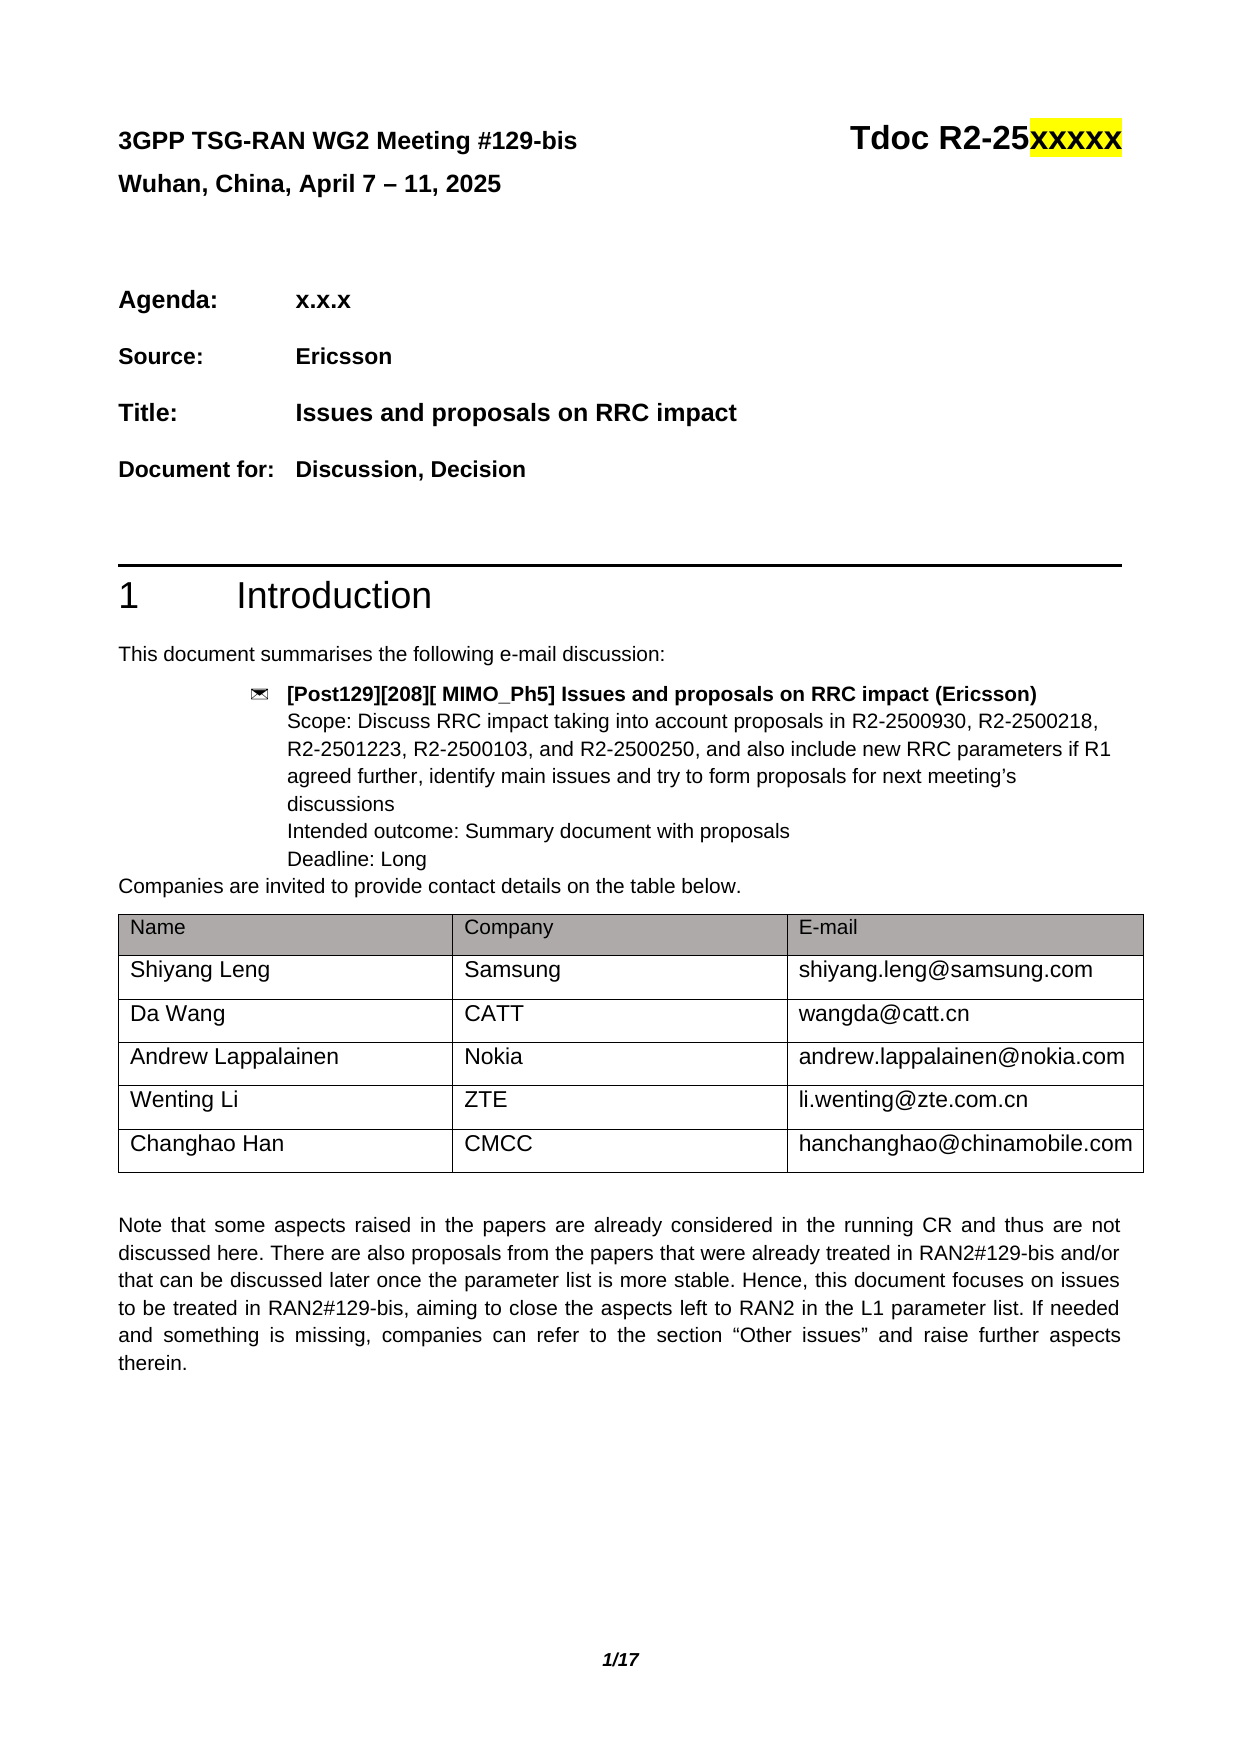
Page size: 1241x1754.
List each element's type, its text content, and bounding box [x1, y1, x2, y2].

table_cell andrew.lappalainen@nokia.com [788, 1043, 1143, 1085]
text This document summarises the following e-mail discussion: [118, 641, 1122, 665]
text Document for: Discussion, Decision [118, 456, 1122, 482]
text Wuhan, China, April 7 – 11, 2025 [118, 168, 1122, 197]
table_header E-mail [788, 915, 1143, 955]
table_cell CMCC [453, 1130, 787, 1172]
text Companies are invited to provide contact details on the table below. [118, 874, 1122, 898]
table_cell Da Wang [119, 1000, 452, 1042]
subtitle 1 Introduction [118, 567, 1122, 616]
table_cell ZTE [453, 1086, 787, 1129]
text Agenda: x.x.x [118, 284, 1122, 313]
table_cell Wenting Li [119, 1086, 452, 1129]
text Note that some aspects raised in the papers are already considered in the running CR and thus are not discussed here. There are also proposals from the papers that were already treated in RAN2#129-bis and/or that can be discussed later once the parameter list is more stable. Hence, this document focuses on issues to be treated in RAN2#129-bis, aiming to close the aspects left to RAN2 in the L1 parameter list. If needed and something is missing, companies can refer to the section “Other issues” and raise further aspects therein. [118, 1213, 1122, 1375]
text Deadline: Long [287, 846, 1122, 870]
table_header Name [119, 915, 452, 955]
table_cell CATT [453, 1000, 787, 1042]
table_cell wangda@catt.cn [788, 1000, 1143, 1042]
text Title: Issues and proposals on RRC impact [118, 398, 1122, 427]
text Scope: Discuss RRC impact taking into account proposals in R2-2500930, R2-2500218, R2-2501223, R2-2500103, and R2-2500250, and also include new RRC parameters if R1 agreed further, identify main issues and try to form proposals for next meeting’s discussions [287, 709, 1122, 815]
table_cell Andrew Lappalainen [119, 1043, 452, 1085]
table_cell li.wenting@zte.com.cn [788, 1086, 1143, 1129]
text Source: Ericsson [118, 343, 1122, 369]
table_cell Changhao Han [119, 1130, 452, 1172]
table_cell Nokia [453, 1043, 787, 1085]
table_cell Shiyang Leng [119, 956, 452, 998]
text 3GPP TSG-RAN WG2 Meeting #129-bis Tdoc R2-25xxxxx [118, 118, 1030, 157]
table_cell shiyang.leng@samsung.com [788, 956, 1143, 998]
table_header Company [453, 915, 787, 955]
table_cell Samsung [453, 956, 787, 998]
table_cell hanchanghao@chinamobile.com [788, 1130, 1143, 1172]
text [Post129][208][ MIMO_Ph5] Issues and proposals on RRC impact (Ericsson) [249, 681, 1122, 705]
text Intended outcome: Summary document with proposals [287, 819, 1122, 843]
